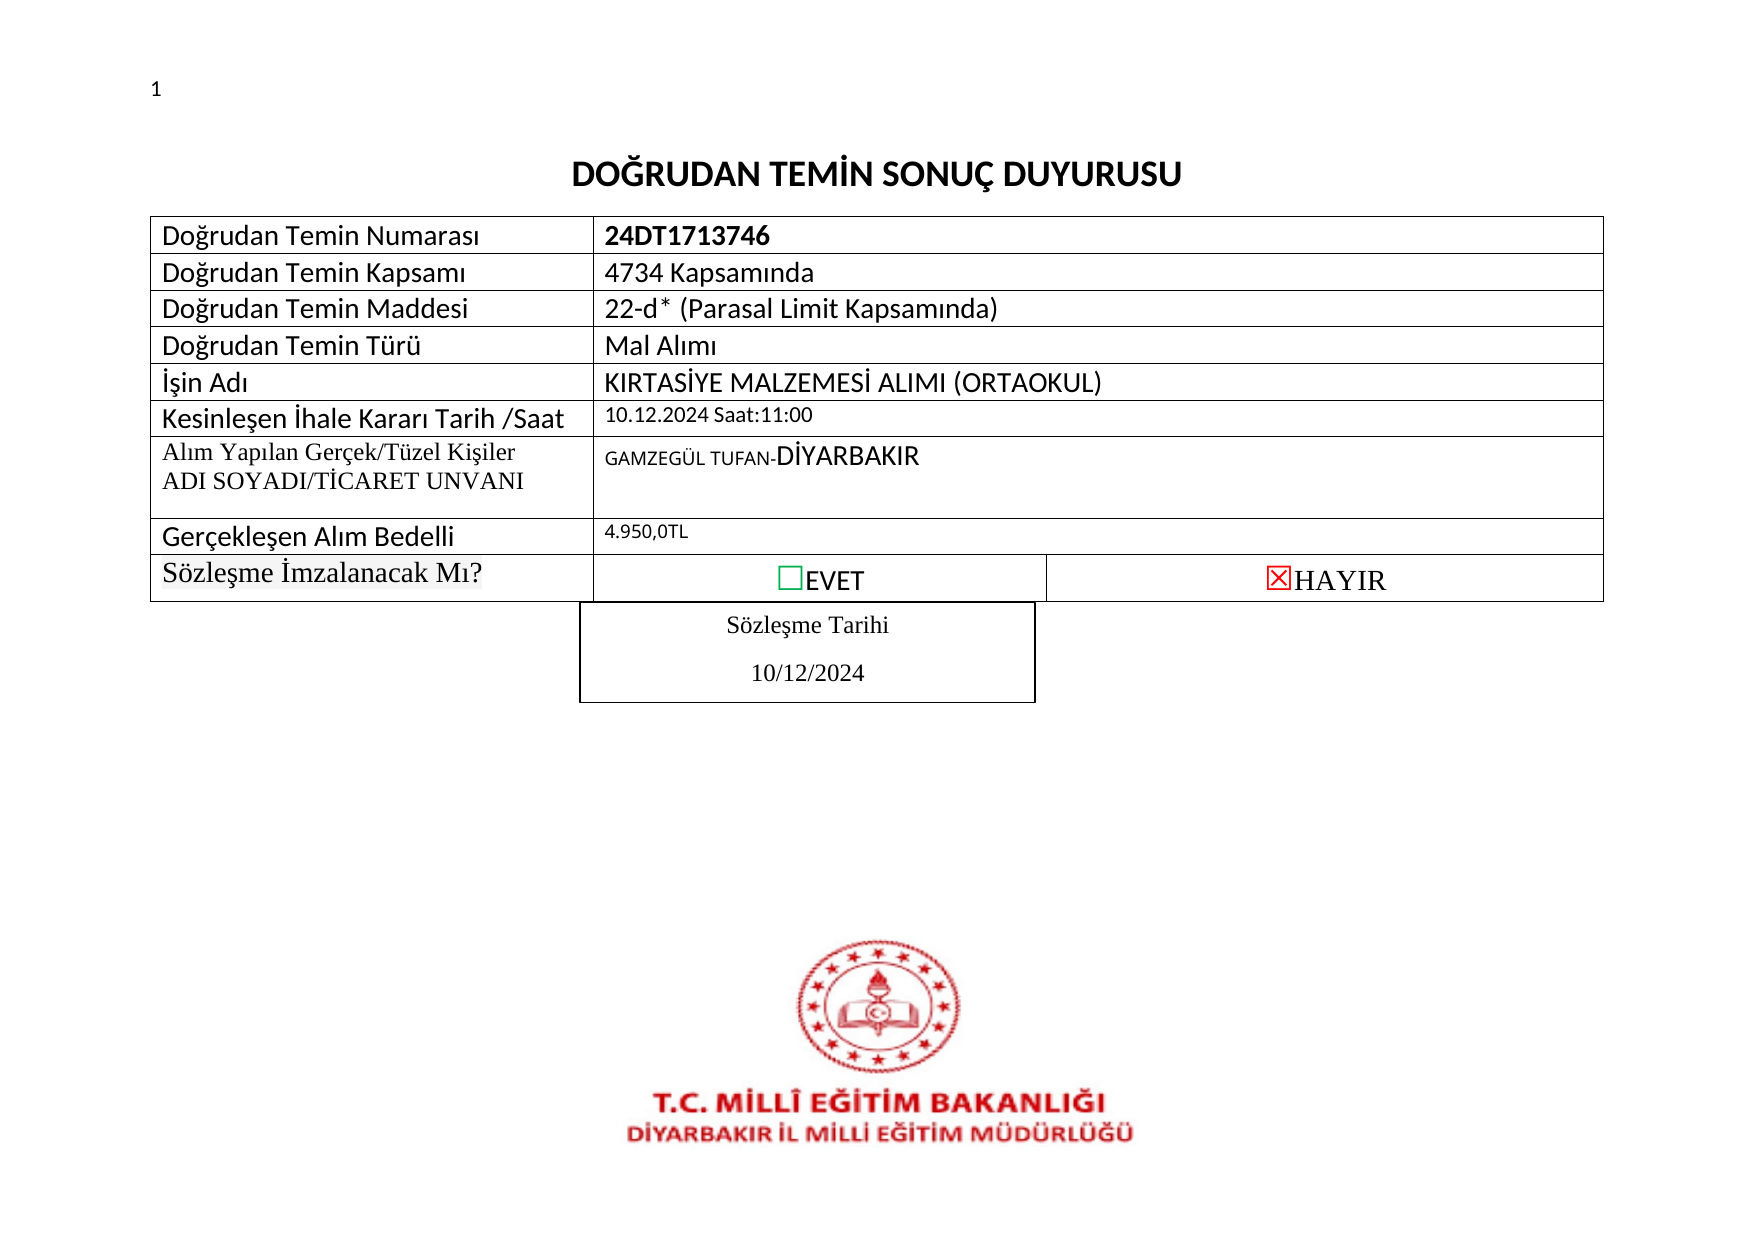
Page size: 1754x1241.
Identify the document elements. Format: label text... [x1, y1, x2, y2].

table_cell 22-d* (Parasal Limit Kapsamında) [594, 291, 1603, 326]
table_cell KIRTASİYE MALZEMESİ ALIMI (ORTAOKUL) [594, 364, 1603, 399]
table_cell Doğrudan Temin Kapsamı [151, 254, 593, 289]
table_cell 4734 Kapsamında [594, 254, 1603, 289]
table_cell HAYIR [1047, 555, 1603, 601]
table_cell EVET [594, 555, 1046, 601]
picture [620, 895, 1140, 1167]
table_cell Gerçekleşen Alım Bedelli [151, 519, 593, 554]
table_cell 4.950,0TL [594, 519, 1603, 554]
table_cell Doğrudan Temin Türü [151, 327, 593, 363]
table_cell Mal Alımı [594, 327, 1603, 363]
text DOĞRUDAN TEMİN SONUÇ DUYURUSU [150, 150, 1604, 196]
table_cell Kesinleşen İhale Kararı Tarih /Saat [151, 401, 593, 436]
table_cell 10.12.2024 Saat:11:00 [594, 401, 1603, 436]
table_cell GAMZEGÜL TUFAN-DİYARBAKIR [594, 437, 1603, 517]
table_header Doğrudan Temin Numarası [151, 217, 593, 253]
table_cell Sözleşme İmzalanacak Mı? [151, 555, 593, 601]
table_cell Alım Yapılan Gerçek/Tüzel Kişiler ADI SOYADI/TİCARET UNVANI [151, 437, 593, 517]
table_cell Doğrudan Temin Maddesi [151, 291, 593, 326]
table_header 24DT1713746 [594, 217, 1603, 253]
table_cell İşin Adı [151, 364, 593, 399]
